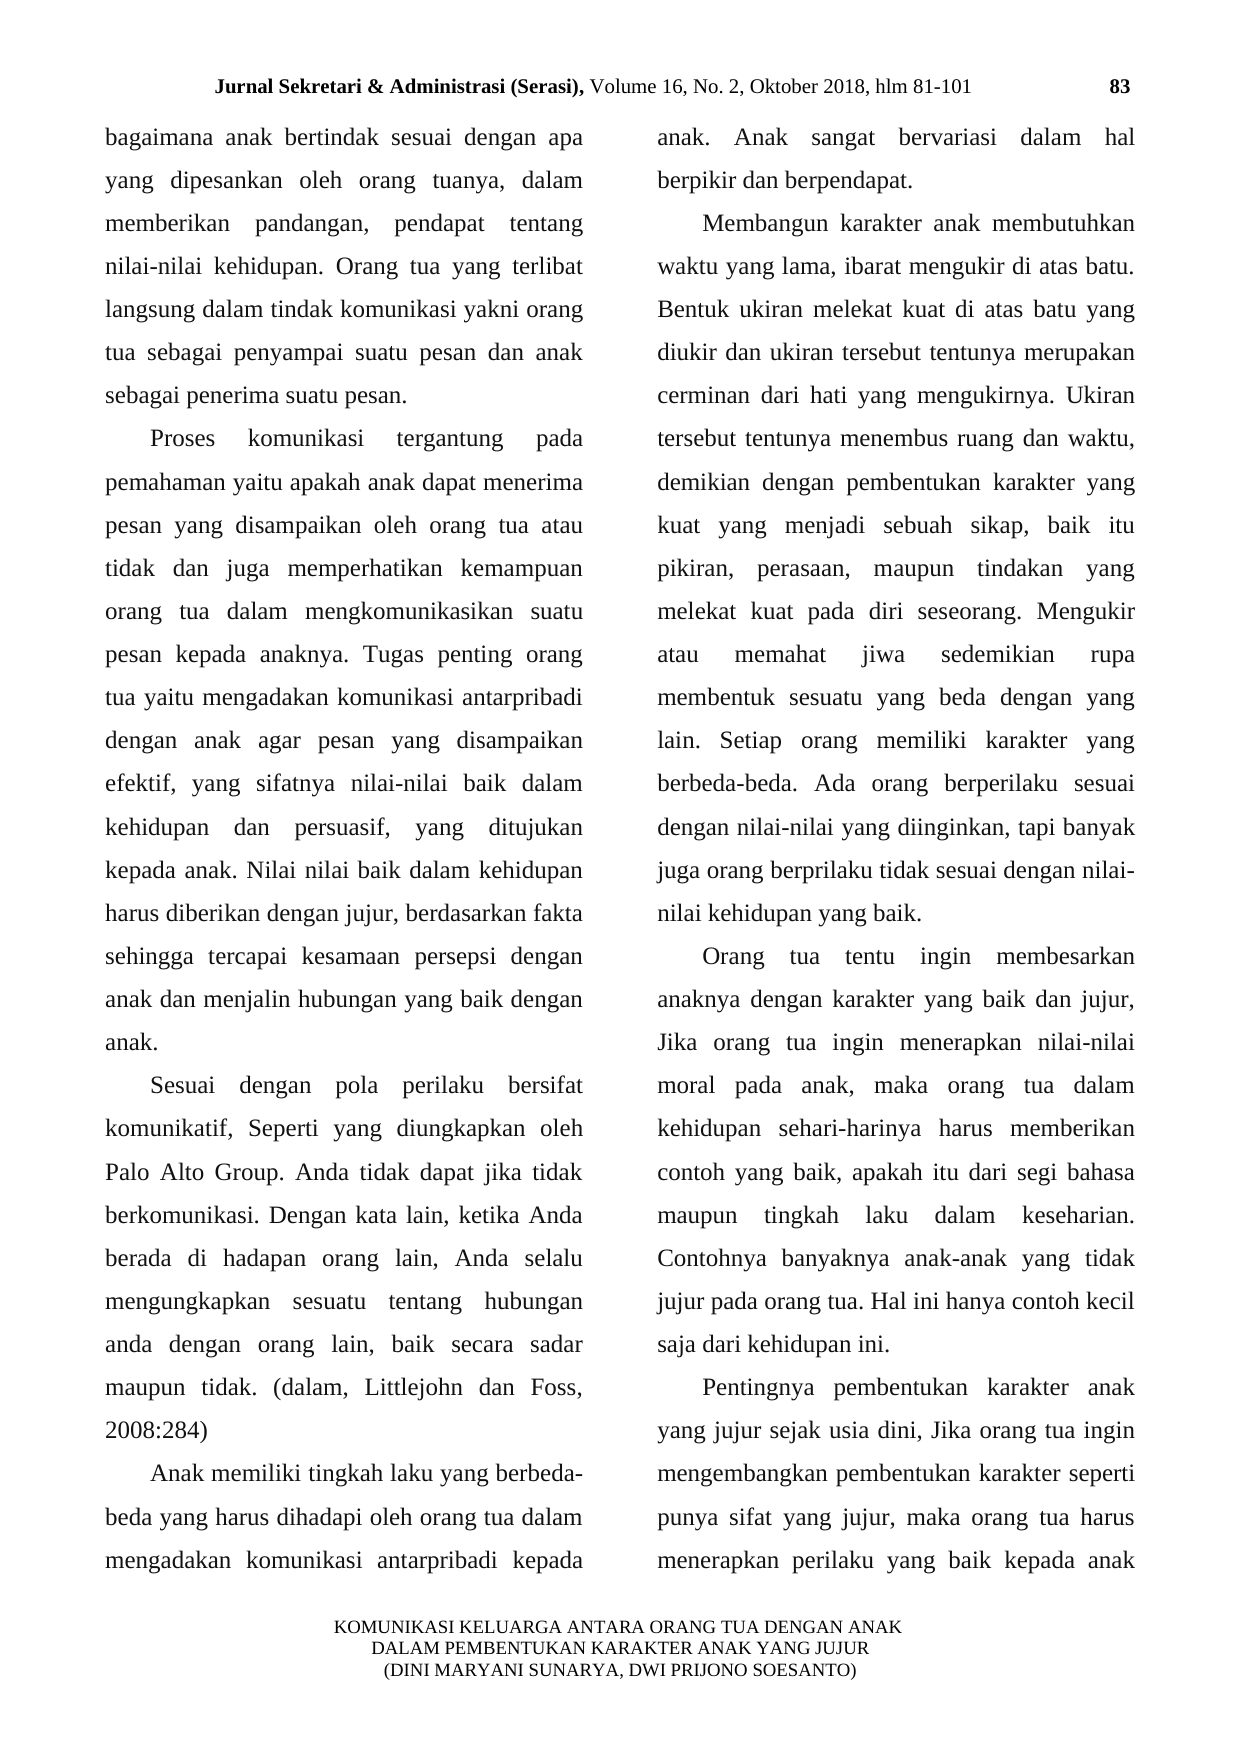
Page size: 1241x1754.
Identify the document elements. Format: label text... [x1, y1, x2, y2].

text Anak memiliki tingkah laku yang berbeda-beda yang harus dihadapi oleh orang tua dalam mengadakan komunikasi antarpribadi kepada anak. Anak sangat bervariasi dalam hal berpikir dan berpendapat. [105, 1458, 583, 1573]
text Anak memiliki tingkah laku yang berbeda-beda yang harus dihadapi oleh orang tua dalam mengadakan komunikasi antarpribadi kepada anak. Anak sangat bervariasi dalam hal berpikir dan berpendapat. [657, 122, 1135, 193]
text Proses komunikasi tergantung pada pemahaman yaitu apakah anak dapat menerima pesan yang disampaikan oleh orang tua atau tidak dan juga memperhatikan kemampuan orang tua dalam mengkomunikasikan suatu pesan kepada anaknya. Tugas penting orang tua yaitu mengadakan komunikasi antarpribadi dengan anak agar pesan yang disampaikan efektif, yang sifatnya nilai-nilai baik dalam kehidupan dan persuasif, yang ditujukan kepada anak. Nilai nilai baik dalam kehidupan harus diberikan dengan jujur, berdasarkan fakta sehingga tercapai kesamaan persepsi dengan anak dan menjalin hubungan yang baik dengan anak. [105, 423, 583, 1056]
text Membangun karakter anak membutuhkan waktu yang lama, ibarat mengukir di atas batu. Bentuk ukiran melekat kuat di atas batu yang diukir dan ukiran tersebut tentunya merupakan cerminan dari hati yang mengukirnya. Ukiran tersebut tentunya menembus ruang dan waktu, demikian dengan pembentukan karakter yang kuat yang menjadi sebuah sikap, baik itu pikiran, perasaan, maupun tindakan yang melekat kuat pada diri seseorang. Mengukir atau memahat jiwa sedemikian rupa membentuk sesuatu yang beda dengan yang lain. Setiap orang memiliki karakter yang berbeda-beda. Ada orang berperilaku sesuai dengan nilai-nilai yang diinginkan, tapi banyak juga orang berprilaku tidak sesuai dengan nilai-nilai kehidupan yang baik. [657, 208, 1135, 927]
text Sesuai dengan pola perilaku bersifat komunikatif, Seperti yang diungkapkan oleh Palo Alto Group. Anda tidak dapat jika tidak berkomunikasi. Dengan kata lain, ketika Anda berada di hadapan orang lain, Anda selalu mengungkapkan sesuatu tentang hubungan anda dengan orang lain, baik secara sadar maupun tidak. (dalam, Littlejohn dan Foss, 2008:284) [105, 1070, 583, 1444]
text Orang tua tentu ingin membesarkan anaknya dengan karakter yang baik dan jujur, Jika orang tua ingin menerapkan nilai-nilai moral pada anak, maka orang tua dalam kehidupan sehari-harinya harus memberikan contoh yang baik, apakah itu dari segi bahasa maupun tingkah laku dalam keseharian. Contohnya banyaknya anak-anak yang tidak jujur pada orang tua. Hal ini hanya contoh kecil saja dari kehidupan ini. [657, 941, 1135, 1358]
